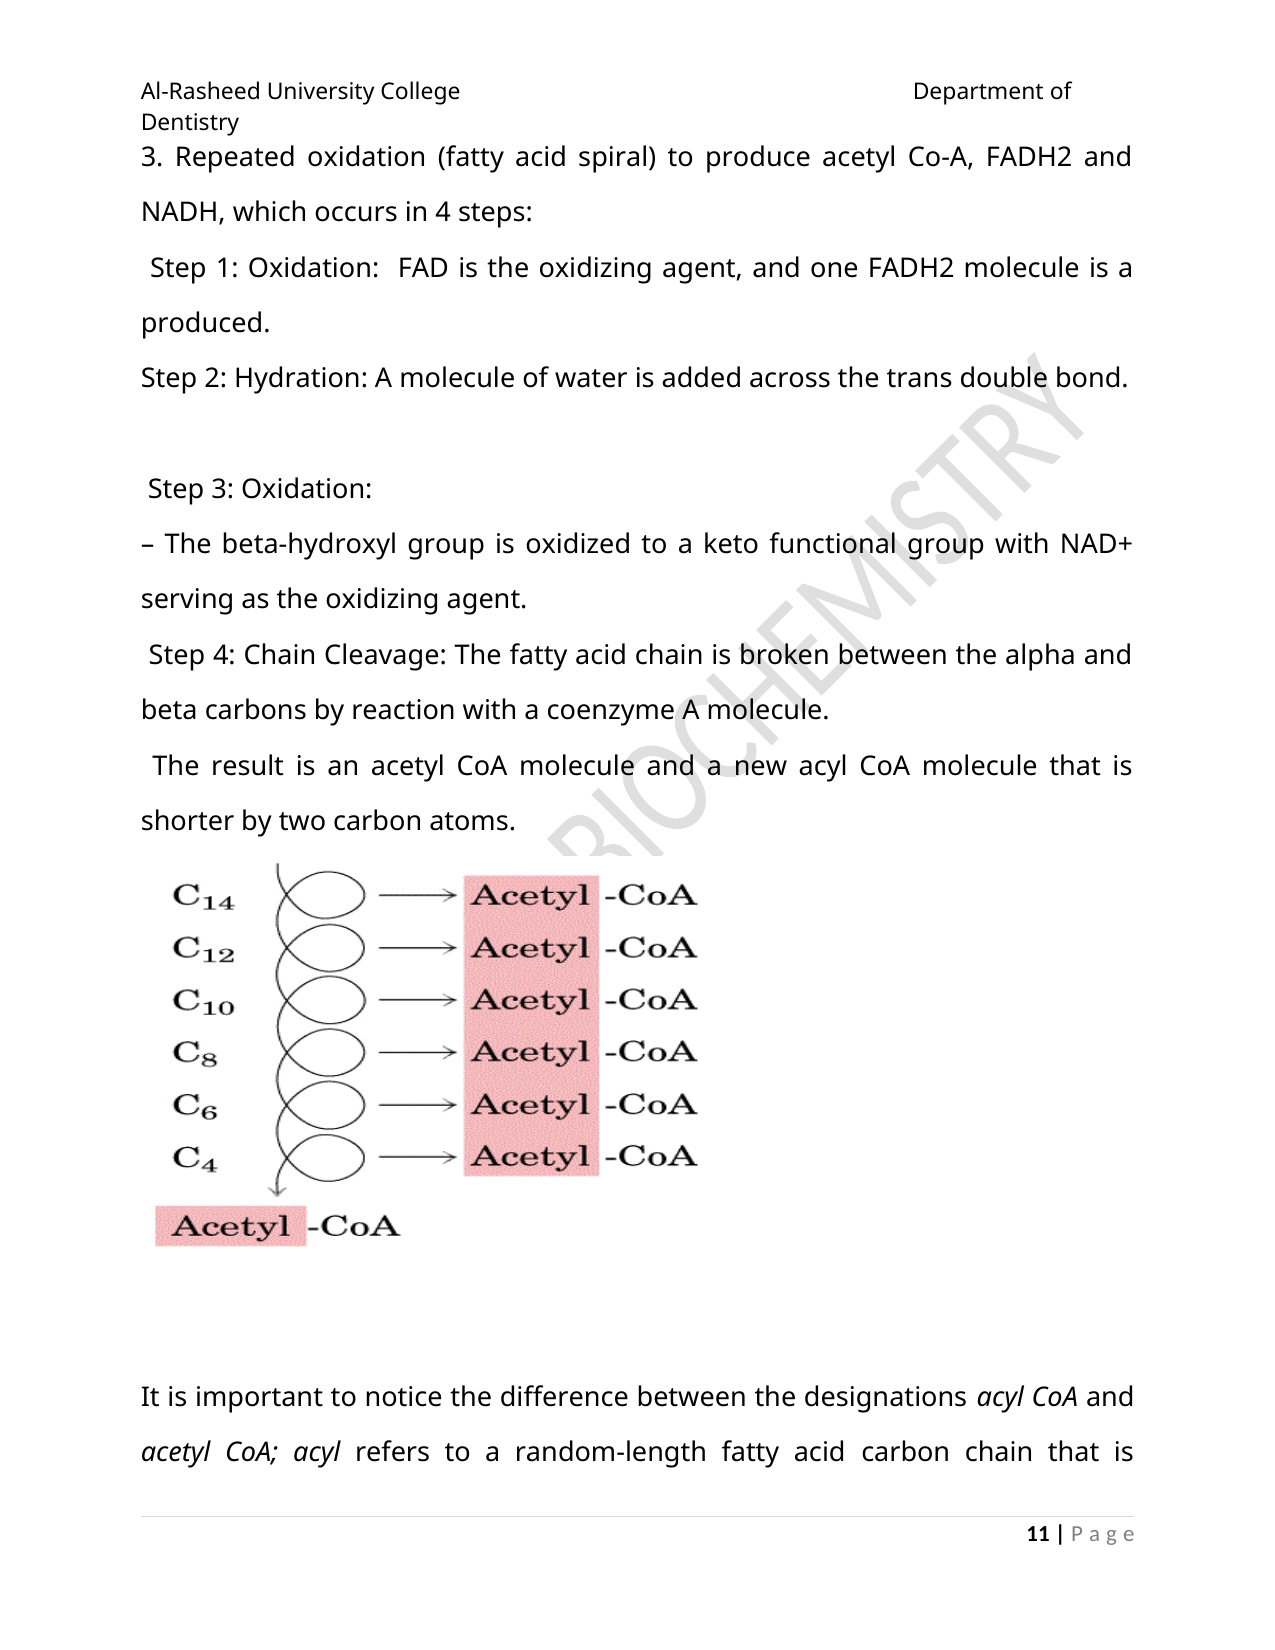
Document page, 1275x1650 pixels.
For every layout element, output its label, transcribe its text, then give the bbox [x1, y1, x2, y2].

text 3. Repeated oxidation (fatty acid spiral) to produce acetyl Co-A, FADH2 and NADH, which occurs in 4 steps: [141, 137, 1134, 230]
picture [140, 856, 715, 1309]
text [141, 1378, 1134, 1470]
text – The beta-hydroxyl group is oxidized to a keto functional group with NAD+ serving as the oxidizing agent. [141, 525, 1134, 617]
text Step 3: Oxidation: [141, 469, 1134, 506]
text The result is an acetyl CoA molecule and a new acyl CoA molecule that is shorter by two carbon atoms. [141, 746, 1134, 838]
text Step 2: Hydration: A molecule of water is added across the trans double bond. [141, 359, 1134, 396]
text Step 1: Oxidation: FAD is the oxidizing agent, and one FADH2 molecule is a produced. [141, 248, 1134, 340]
text Step 4: Chain Cleavage: The fatty acid chain is broken between the alpha and beta carbons by reaction with a coenzyme A molecule. [141, 635, 1134, 727]
